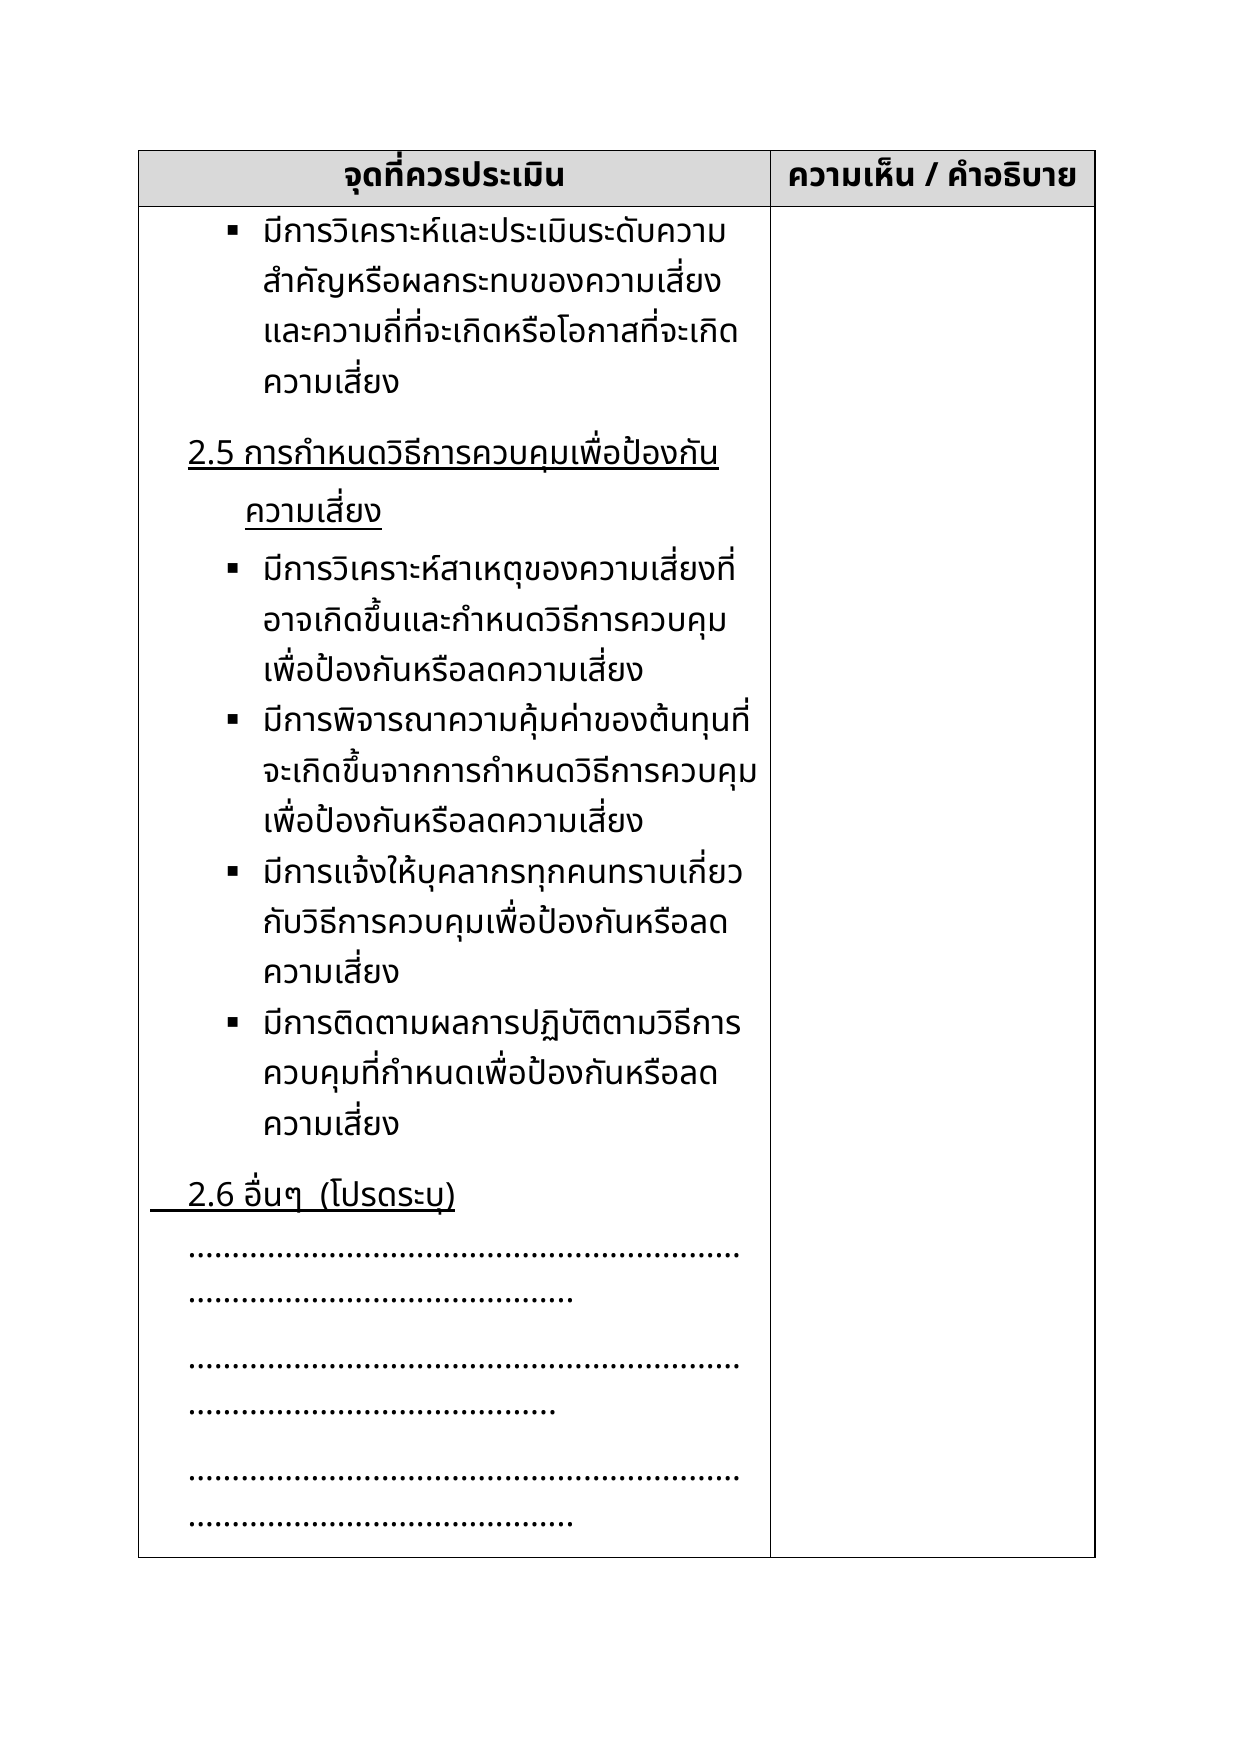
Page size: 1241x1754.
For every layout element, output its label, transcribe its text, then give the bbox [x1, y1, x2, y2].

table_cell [139, 207, 770, 1557]
table_header จุดที่ควรประเมิน [139, 151, 770, 206]
table_cell [771, 207, 1094, 1557]
table_header ความเห็น / คำอธิบาย [771, 151, 1094, 206]
